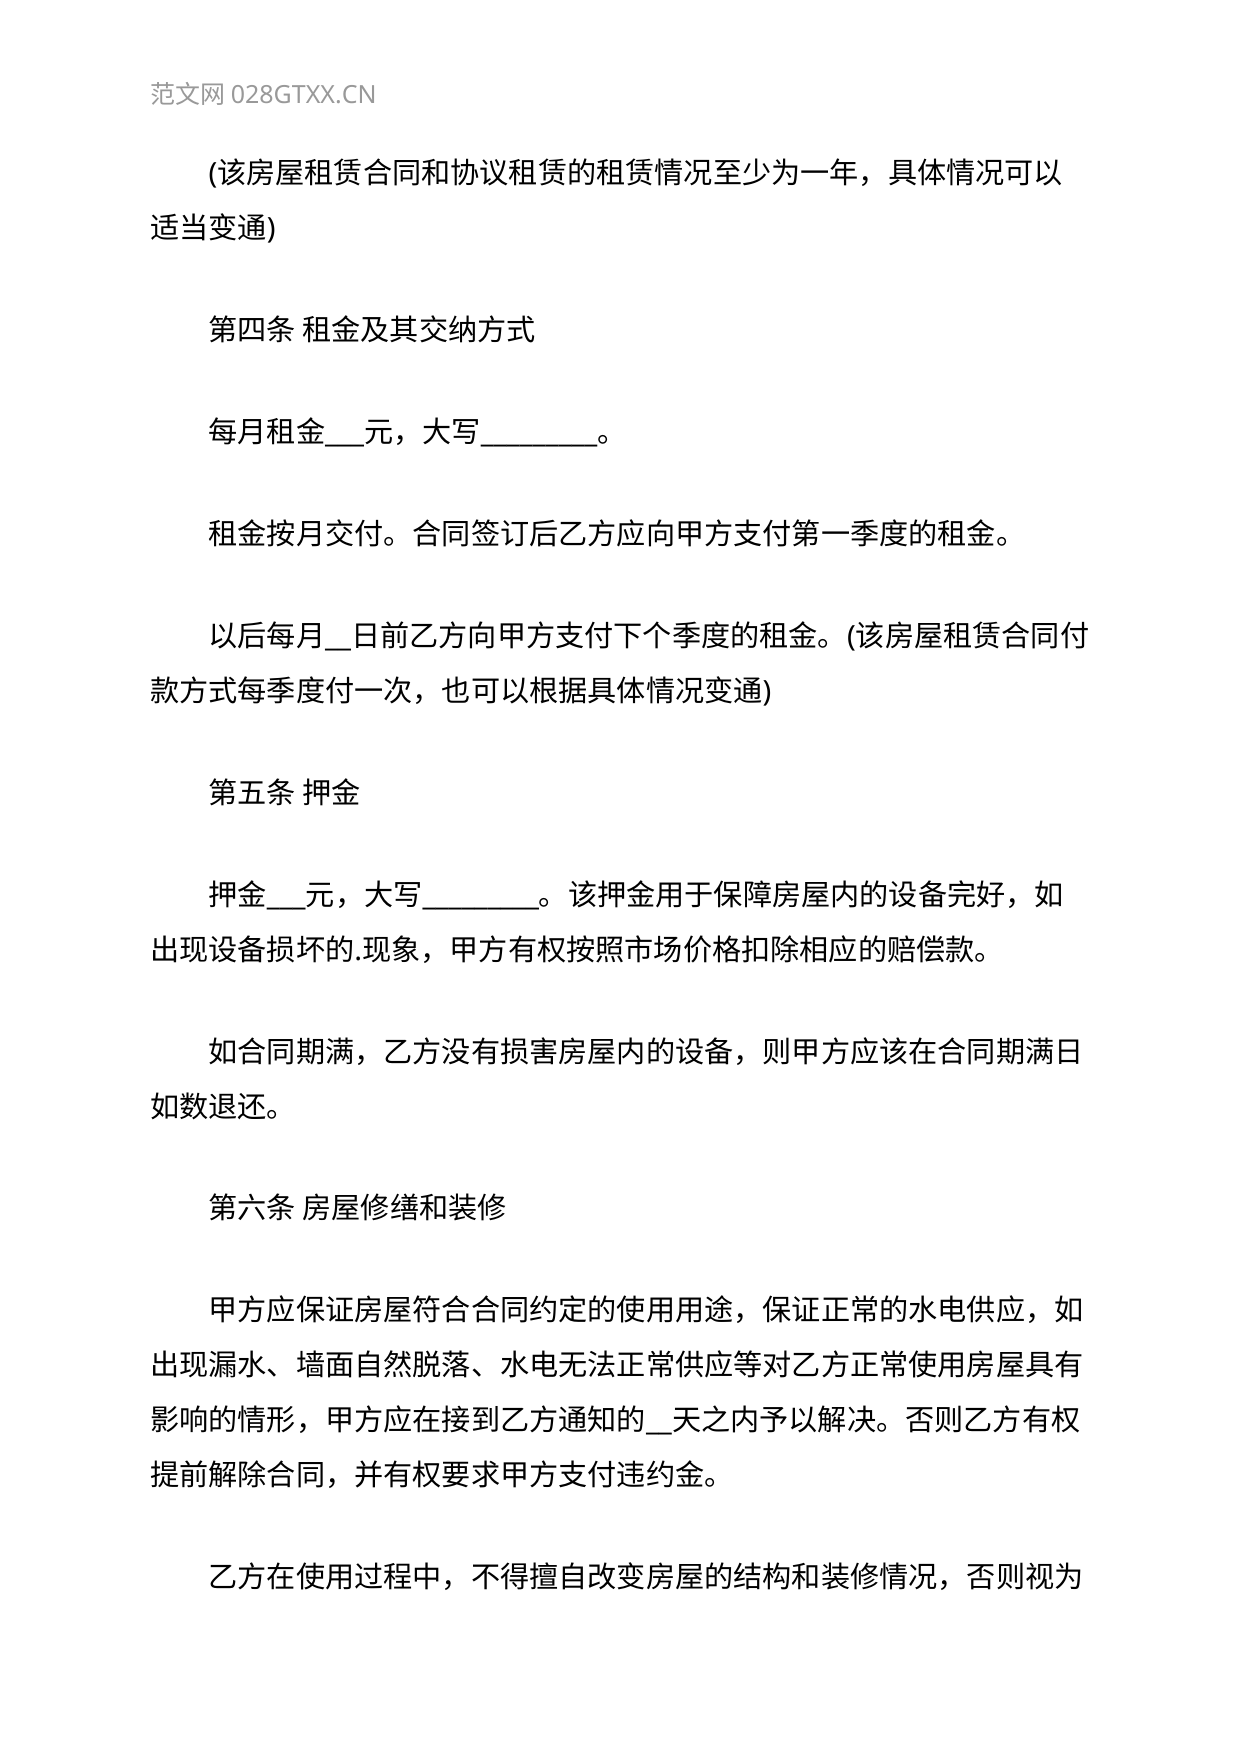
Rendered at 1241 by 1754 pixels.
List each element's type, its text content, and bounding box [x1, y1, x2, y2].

text (该房屋租赁合同和协议租赁的租赁情况至少为一年，具体情况可以适当变通) [150, 150, 1090, 247]
text 每月租金___元，大写_________。 [150, 409, 1090, 451]
text 租金按月交付。合同签订后乙方应向甲方支付第一季度的租金。 [150, 511, 1090, 553]
text 第四条 租金及其交纳方式 [150, 307, 1090, 349]
text 如合同期满，乙方没有损害房屋内的设备，则甲方应该在合同期满日如数退还。 [150, 1028, 1090, 1125]
text 以后每月__日前乙方向甲方支付下个季度的租金。(该房屋租赁合同付款方式每季度付一次，也可以根据具体情况变通) [150, 612, 1090, 710]
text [150, 1553, 1090, 1596]
text 第六条 房屋修缮和装修 [150, 1185, 1090, 1227]
text 第五条 押金 [150, 769, 1090, 812]
text 甲方应保证房屋符合合同约定的使用用途，保证正常的水电供应，如出现漏水、墙面自然脱落、水电无法正常供应等对乙方正常使用房屋具有影响的情形，甲方应在接到乙方通知的__天之内予以解决。否则乙方有权提前解除合同，并有权要求甲方支付违约金。 [150, 1287, 1090, 1494]
text 押金___元，大写_________。该押金用于保障房屋内的设备完好，如出现设备损坏的.现象，甲方有权按照市场价格扣除相应的赔偿款。 [150, 871, 1090, 969]
